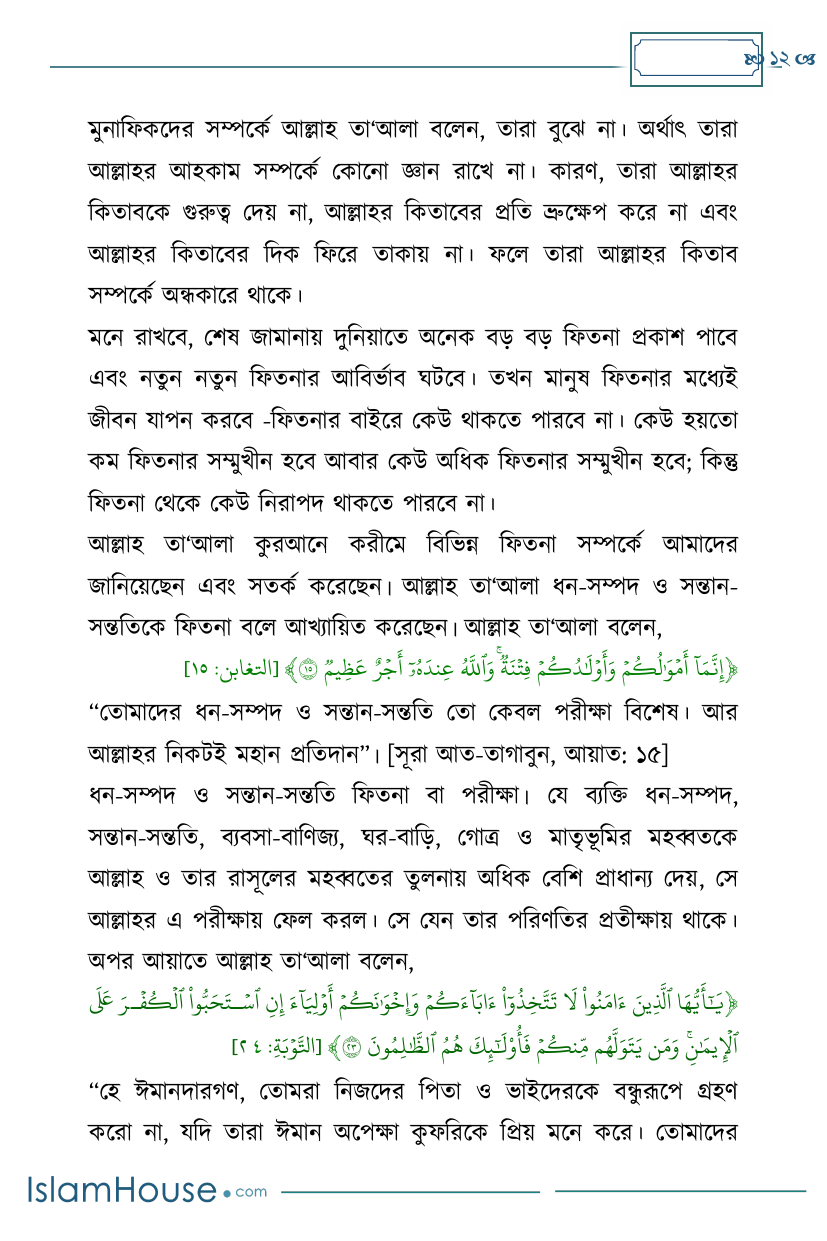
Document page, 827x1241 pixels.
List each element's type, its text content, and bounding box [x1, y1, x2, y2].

text মনে রাখবে, শেষ জামানায় দুনিয়াতে অনেক বড় বড় ফিতনা প্রকাশ পাবে এবং নতুন নতুন ফিতনার আবির্ভাব ঘটবে। তখন মানুষ ফিতনার মধ্যেই জীবন যাপন করবে -ফিতনার বাইরে কেউ থাকতে পারবে না। কেউ হয়তো কম ফিতনার সম্মুখীন হবে আবার কেউ অধিক ফিতনার সম্মুখীন হবে; কিন্তু ফিতনা থেকে কেউ নিরাপদ থাকতে পারবে না। [89, 315, 738, 522]
text ﴿إِنَّمَآ أَمۡوَٰلُكُمۡ وَأَوۡلَٰدُكُمۡ فِتۡنَةٞۚ وَٱللَّهُ عِندَهُۥٓ أَجۡرٌ عَظِيمٞ ١٥﴾ [التغابن: ١٥] [89, 646, 738, 690]
picture [548, 1170, 807, 1208]
text “তোমাদের ধন-সম্পদ ও সন্তান-সন্ততি তো কেবল পরীক্ষা বিশেষ। আর আল্লাহর নিকটই মহান প্রতিদান”। [সূরা আত-তাগাবুন, আয়াত: ১৫] [89, 690, 738, 773]
text ﴿يَٰٓأَيُّهَا ٱلَّذِينَ ءَامَنُواْ لَا تَتَّخِذُوٓاْ ءَابَآءَكُمۡ وَإِخۡوَٰنَكُمۡ أَوۡلِيَآءَ إِنِ ٱسۡتَحَبُّواْ ٱلۡكُفۡرَ عَلَى ٱلۡإِيمَٰنِۚ وَمَن يَتَوَلَّهُم مِّنكُمۡ فَأُوْلَٰٓئِكَ هُمُ ٱلظَّٰلِمُونَ ٢٣﴾ [التَّوۡبَةِ: ٤ ٢] [89, 981, 738, 1068]
text ধন-সম্পদ ও সন্তান-সন্ততি ফিতনা বা পরীক্ষা। যে ব্যক্তি ধন-সম্পদ, সন্তান-সন্ততি, ব্যবসা-বাণিজ্য, ঘর-বাড়ি, গোত্র ও মাতৃভূমির মহব্বতকে আল্লাহ ও তার রাসূলের মহব্বতের তুলনায় অধিক বেশি প্রাধান্য দেয়, সে আল্লাহর এ পরীক্ষায় ফেল করল। সে যেন তার পরিণতির প্রতীক্ষায় থাকে। অপর আয়াতে আল্লাহ তা‘আলা বলেন, [89, 773, 738, 981]
text মুনাফিকদের সম্পর্কে আল্লাহ তা‘আলা বলেন, তারা বুঝে না। অর্থাৎ তারা আল্লাহর আহকাম সম্পর্কে কোনো জ্ঞান রাখে না। কারণ, তারা আল্লাহর কিতাবকে গুরুত্ব দেয় না, আল্লাহর কিতাবের প্রতি ভ্রুক্ষেপ করে না এবং আল্লাহর কিতাবের দিক ফিরে তাকায় না। ফলে তারা আল্লাহর কিতাব সম্পর্কে অন্ধকারে থাকে। [89, 107, 738, 315]
picture [20, 1171, 541, 1209]
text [89, 1068, 738, 1151]
text আল্লাহ তা‘আলা কুরআনে করীমে বিভিন্ন ফিতনা সম্পর্কে আমাদের জানিয়েছেন এবং সতর্ক করেছেন। আল্লাহ তা‘আলা ধন-সম্পদ ও সন্তান- সন্ততিকে ফিতনা বলে আখ্যায়িত করেছেন। আল্লাহ তা‘আলা বলেন, [89, 522, 738, 646]
